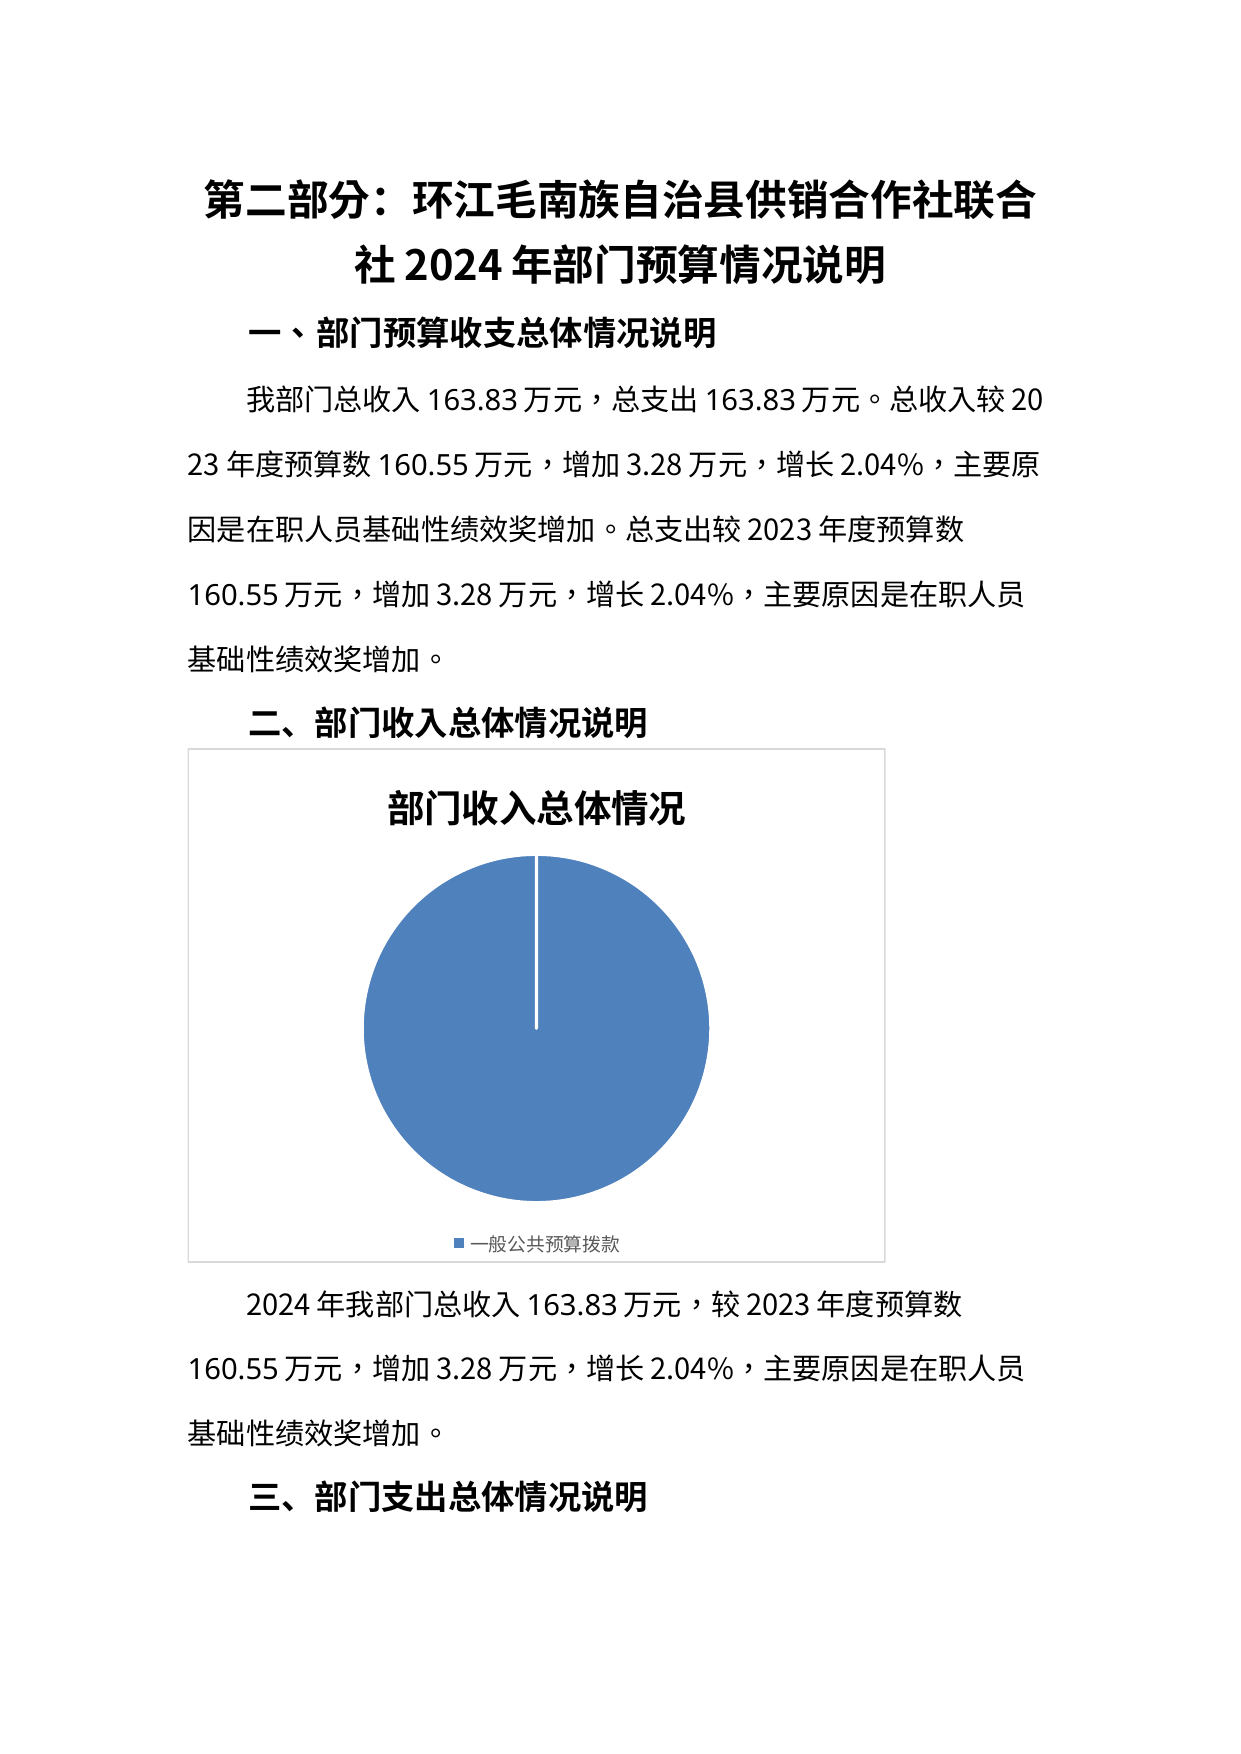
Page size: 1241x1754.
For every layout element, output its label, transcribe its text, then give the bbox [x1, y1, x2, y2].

text 二、部门收入总体情况说明 [187, 683, 1053, 748]
text 一、 部门预算收支总体情况说明 [187, 293, 1053, 358]
text 2024年我部门总收入163.83万元，较2023年度预算数160.55万元，增加3.28万元，增长2.04%，主要原因是在职人员基础性绩效奖增加。 [187, 1263, 1053, 1458]
subtitle 第二部分：环江毛南族自治县供销合作社联合社2024年部门预算情况说明 [187, 162, 1053, 293]
text 三、部门支出总体情况说明 [187, 1458, 1053, 1523]
text 我部门总收入163.83万元，总支出163.83万元。总收入较2023年度预算数160.55万元，增加3.28万元，增长2.04%，主要原因是在职人员基础性绩效奖增加。总支出较2023年度预算数160.55万元，增加3.28万元，增长2.04%，主要原因是在职人员基础性绩效奖增加。 [187, 358, 1053, 683]
